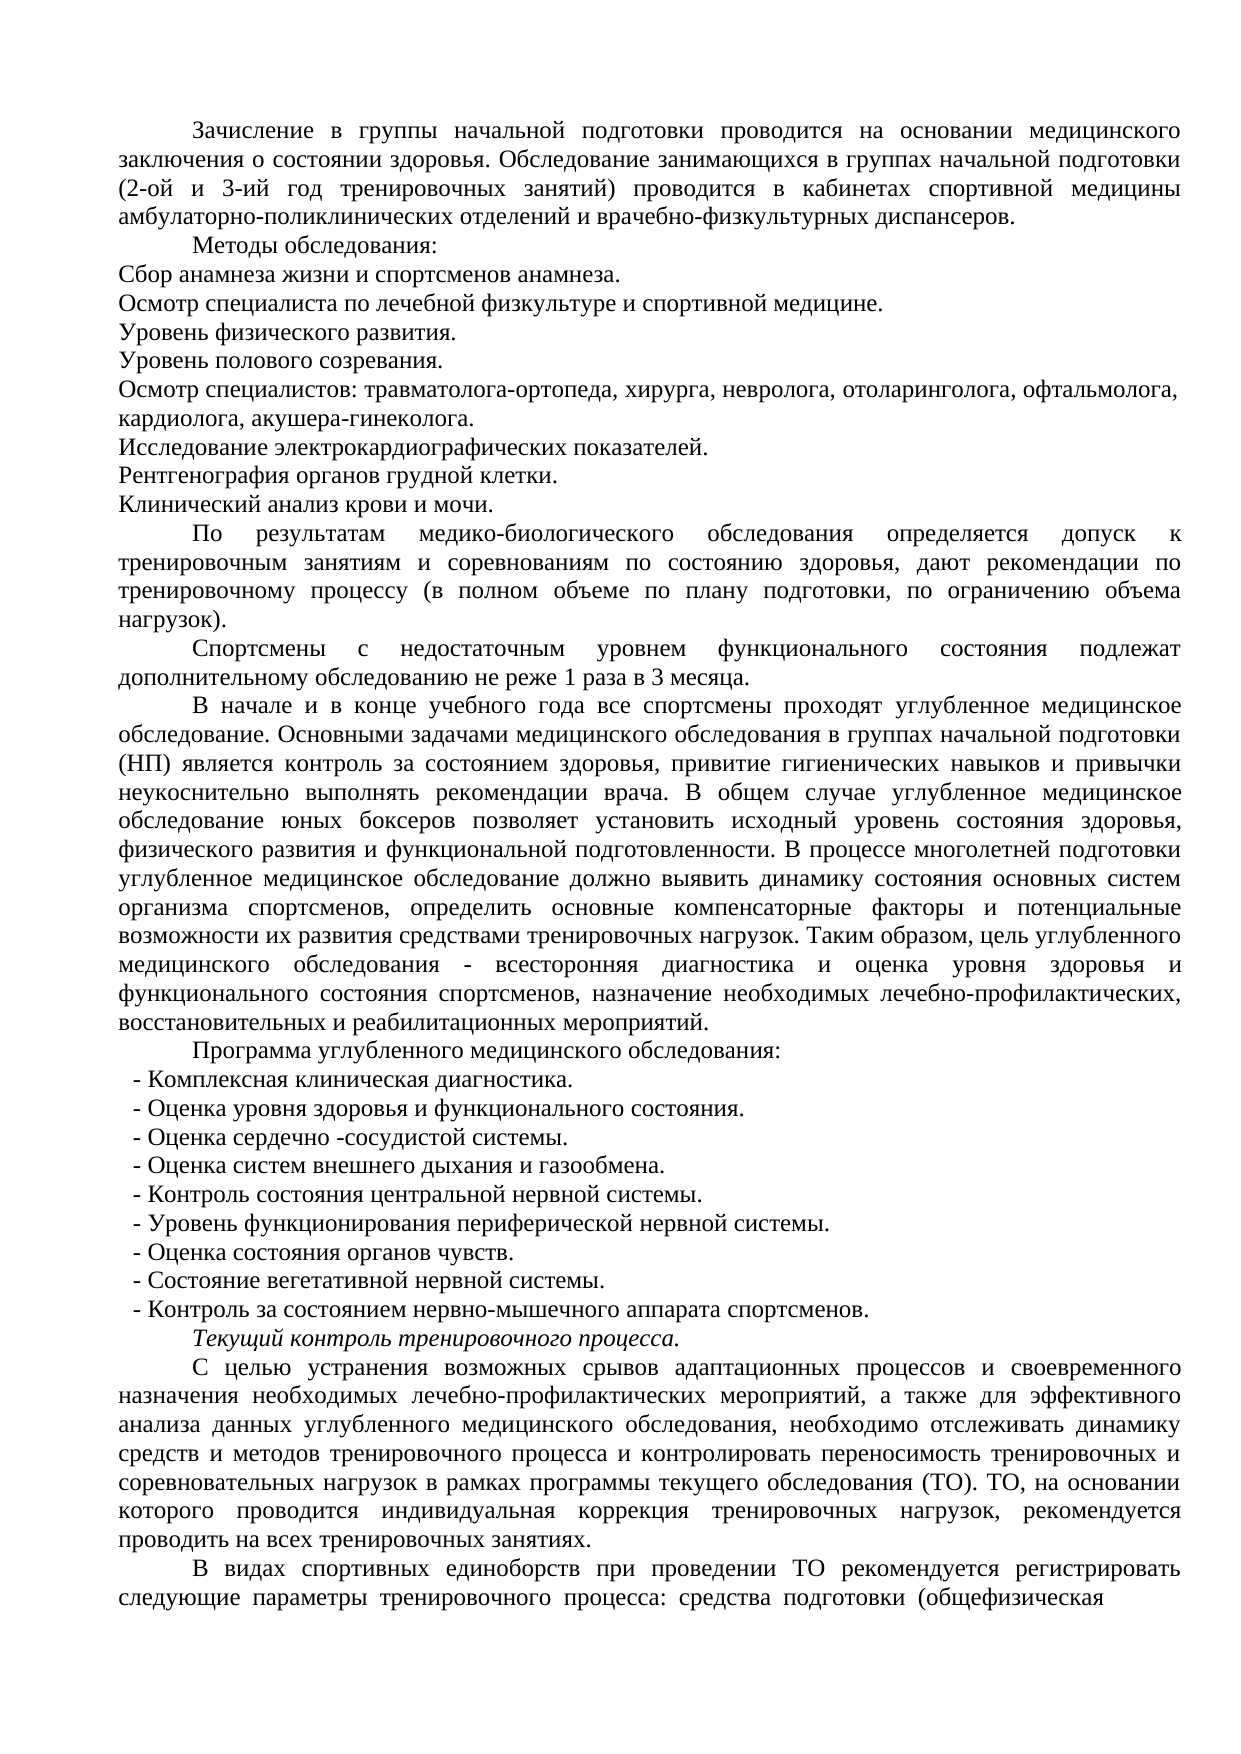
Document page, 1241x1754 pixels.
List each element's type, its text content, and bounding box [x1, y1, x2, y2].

list Оценка систем внешнего дыхания и газообмена. [133, 1150, 1194, 1179]
list Контроль за состоянием нервно-мышечного аппарата спортсменов. [133, 1294, 1194, 1323]
list Комплексная клиническая диагностика. [133, 1064, 1194, 1093]
list Оценка состояния органов чувств. [133, 1237, 1194, 1265]
text Программа углубленного медицинского обследования: [192, 1035, 1194, 1064]
text Клинический анализ крови и мочи. [118, 489, 1194, 518]
list Уровень функционирования периферической нервной системы. [133, 1208, 1194, 1237]
list Оценка уровня здоровья и функционального состояния. [133, 1093, 1194, 1122]
text С целью устранения возможных срывов адаптационных процессов и своевременного назначения необходимых лечебно-профилактических мероприятий, а также для эффективного анализа данных углубленного медицинского обследования, необходимо отслеживать динамику средств и методов тренировочного процесса и контролировать переносимость тренировочных и соревновательных нагрузок в рамках программы текущего обследования (ТО). ТО, на основании которого проводится индивидуальная коррекция тренировочных нагрузок, рекомендуется проводить на всех тренировочных занятиях. [118, 1352, 1181, 1553]
text Осмотр специалиста по лечебной физкультуре и спортивной медицине. Уровень физического развития. [118, 288, 886, 345]
list Состояние вегетативной нервной системы. [133, 1265, 1194, 1294]
text Зачисление в группы начальной подготовки проводится на основании медицинского заключения о состоянии здоровья. Обследование занимающихся в группах начальной подготовки (2-ой и 3-ий год тренировочных занятий) проводится в кабинетах спортивной медицины амбулаторно-поликлинических отделений и врачебно-физкультурных диспансеров. [118, 115, 1181, 230]
text В видах спортивных единоборств при проведении ТО рекомендуется регистрировать следующие параметры тренировочного процесса: средства подготовки (общефизическая [118, 1553, 1181, 1611]
text Методы обследования: [192, 230, 1194, 259]
text Сбор анамнеза жизни и спортсменов анамнеза. [118, 259, 1194, 288]
text Уровень полового созревания. [118, 345, 1194, 374]
text Текущий контроль тренировочного процесса. [192, 1323, 1194, 1352]
text Спортсмены с недостаточным уровнем функционального состояния подлежат дополнительному обследованию не реже 1 раза в 3 месяца. [118, 633, 1181, 690]
text Исследование электрокардиографических показателей. Рентгенография органов грудной клетки. [118, 432, 710, 489]
list Контроль состояния центральной нервной системы. [133, 1179, 1194, 1208]
text Осмотр специалистов: травматолога-ортопеда, хирурга, невролога, отоларинголога, офтальмолога, кардиолога, акушера-гинеколога. [118, 374, 1194, 432]
list Оценка сердечно -сосудистой системы. [133, 1122, 1194, 1150]
text В начале и в конце учебного года все спортсмены проходят углубленное медицинское обследование. Основными задачами медицинского обследования в группах начальной подготовки (НП) является контроль за состоянием здоровья, привитие гигиенических навыков и привычки неукоснительно выполнять рекомендации врача. В общем случае углубленное медицинское обследование юных боксеров позволяет установить исходный уровень состояния здоровья, физического развития и функциональной подготовленности. В процессе многолетней подготовки углубленное медицинское обследование должно выявить динамику состояния основных систем организма спортсменов, определить основные компенсаторные факторы и потенциальные возможности их развития средствами тренировочных нагрузок. Таким образом, цель углубленного медицинского обследования - всесторонняя диагностика и оценка уровня здоровья и функционального состояния спортсменов, назначение необходимых лечебно-профилактических, восстановительных и реабилитационных мероприятий. [118, 690, 1182, 1035]
text По результатам медико-биологического обследования определяется допуск к тренировочным занятиям и соревнованиям по состоянию здоровья, дают рекомендации по тренировочному процессу (в полном объеме по плану подготовки, по ограничению объема нагрузок). [118, 518, 1182, 633]
